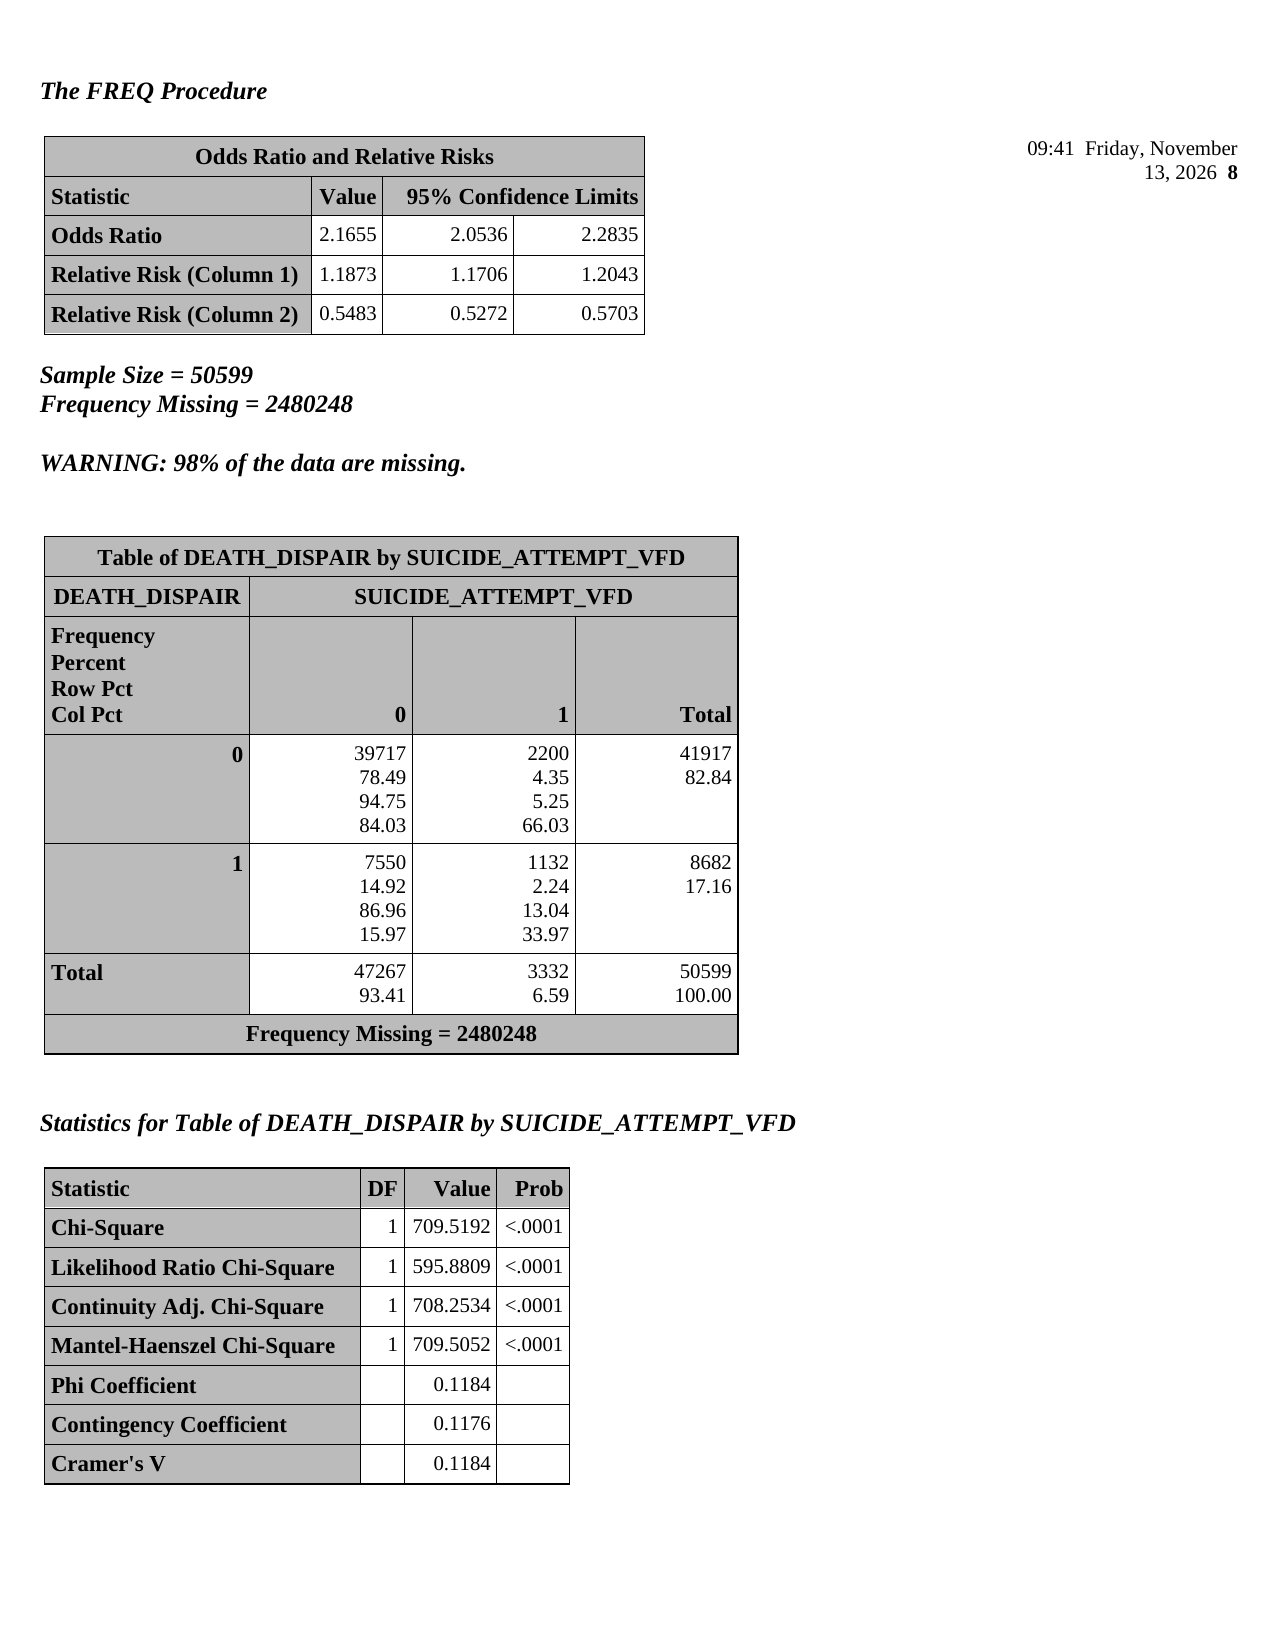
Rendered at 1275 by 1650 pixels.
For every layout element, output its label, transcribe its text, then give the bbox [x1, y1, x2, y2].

table_cell Total [576, 617, 737, 734]
table_cell 95% Confidence Limits [383, 177, 644, 215]
table_cell Total [45, 954, 249, 1014]
table_cell [361, 1445, 404, 1483]
table_cell 1 [361, 1287, 404, 1326]
table_cell <.0001 [497, 1209, 569, 1247]
table_cell 0.1184 [405, 1445, 496, 1483]
table_cell 3332 6.59 [413, 954, 575, 1014]
table_cell Likelihood Ratio Chi-Square [45, 1248, 360, 1286]
table_cell 709.5192 [405, 1209, 496, 1247]
table_cell 708.2534 [405, 1287, 496, 1326]
table_cell Frequency Missing = 2480248 [45, 1015, 737, 1053]
table_cell <.0001 [497, 1327, 569, 1365]
table_cell 1.2043 [514, 256, 644, 294]
table_cell Statistic [45, 177, 311, 215]
table_header Value [405, 1169, 496, 1207]
table_cell 0 [250, 617, 412, 734]
table_cell 0.5483 [312, 295, 382, 333]
table_cell Mantel-Haenszel Chi-Square [45, 1327, 360, 1365]
table_cell Odds Ratio [45, 216, 311, 255]
table_cell [497, 1445, 569, 1483]
table_cell [361, 1366, 404, 1404]
table_cell 0.5272 [383, 295, 513, 333]
table_cell 2.0536 [383, 216, 513, 255]
table_cell 47267 93.41 [250, 954, 412, 1014]
table_header DF [361, 1169, 404, 1207]
table_cell 0.1184 [405, 1366, 496, 1404]
table_header Odds Ratio and Relative Risks [45, 137, 644, 176]
table_cell 2200 4.35 5.25 66.03 [413, 735, 575, 843]
table_cell 1 [361, 1209, 404, 1247]
table_cell 1 [361, 1327, 404, 1365]
table_cell 0 [45, 735, 249, 843]
table_cell 1 [413, 617, 575, 734]
table_cell 1.1706 [383, 256, 513, 294]
table_cell Contingency Coefficient [45, 1405, 360, 1444]
table_cell 41917 82.84 [576, 735, 737, 843]
table_cell Value [312, 177, 382, 215]
table_cell Chi-Square [45, 1209, 360, 1247]
table_header Statistics for Table of DEATH_DISPAIR by SUICIDE_ATTEMPT_VFD [39, 1108, 813, 1138]
table_header Sample Size = 50599 Frequency Missing = 2480248 [39, 359, 360, 419]
table_cell 0.5703 [514, 295, 644, 333]
table_header Prob [497, 1169, 569, 1207]
table_cell Cramer's V [45, 1445, 360, 1483]
table_cell 1 [361, 1248, 404, 1286]
table_cell 39717 78.49 94.75 84.03 [250, 735, 412, 843]
table_cell DEATH_DISPAIR [45, 577, 249, 616]
table_cell 1132 2.24 13.04 33.97 [413, 844, 575, 953]
table_cell 2.1655 [312, 216, 382, 255]
table_cell 1.1873 [312, 256, 382, 294]
table_cell [361, 1405, 404, 1444]
table_cell <.0001 [497, 1287, 569, 1326]
table_cell 2.2835 [514, 216, 644, 255]
table_cell Relative Risk (Column 1) [45, 256, 311, 294]
table_cell Phi Coefficient [45, 1366, 360, 1404]
table_cell 50599 100.00 [576, 954, 737, 1014]
table_header Table of DEATH_DISPAIR by SUICIDE_ATTEMPT_VFD [45, 537, 737, 576]
table_cell [497, 1366, 569, 1404]
table_cell Relative Risk (Column 2) [45, 295, 311, 333]
table_cell 8682 17.16 [576, 844, 737, 953]
table_cell Frequency Percent Row Pct Col Pct [45, 617, 249, 734]
table_cell 595.8809 [405, 1248, 496, 1286]
table_cell 0.1176 [405, 1405, 496, 1444]
table_cell <.0001 [497, 1248, 569, 1286]
table_cell Continuity Adj. Chi-Square [45, 1287, 360, 1326]
table_cell [497, 1405, 569, 1444]
table_header Statistic [45, 1169, 360, 1207]
table_cell 709.5052 [405, 1327, 496, 1365]
table_cell SUICIDE_ATTEMPT_VFD [250, 577, 737, 616]
table_cell 1 [45, 844, 249, 953]
table_cell 7550 14.92 86.96 15.97 [250, 844, 412, 953]
table_header WARNING: 98% of the data are missing. [39, 448, 476, 478]
